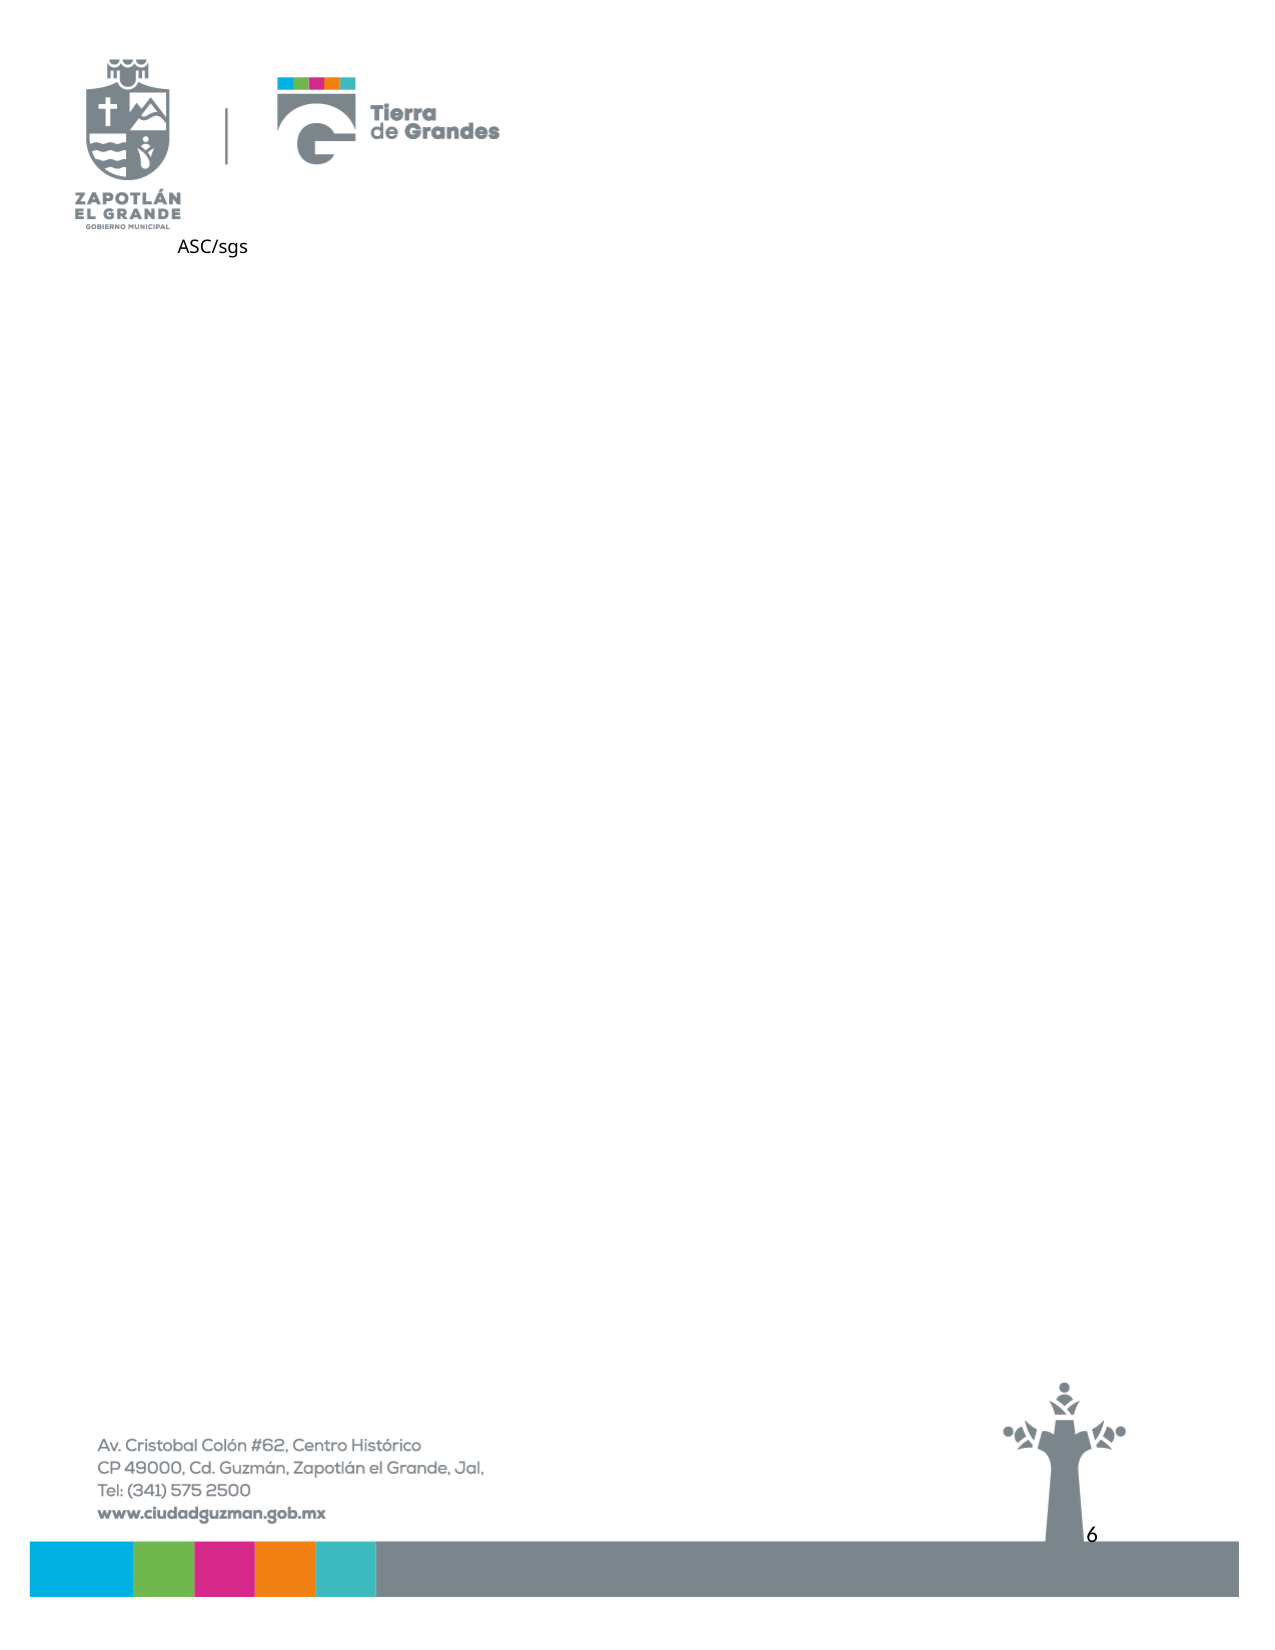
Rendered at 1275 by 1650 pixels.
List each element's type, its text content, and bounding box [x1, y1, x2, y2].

picture [0, 0, 1275, 1650]
text ASC/sgs [177, 233, 1098, 258]
